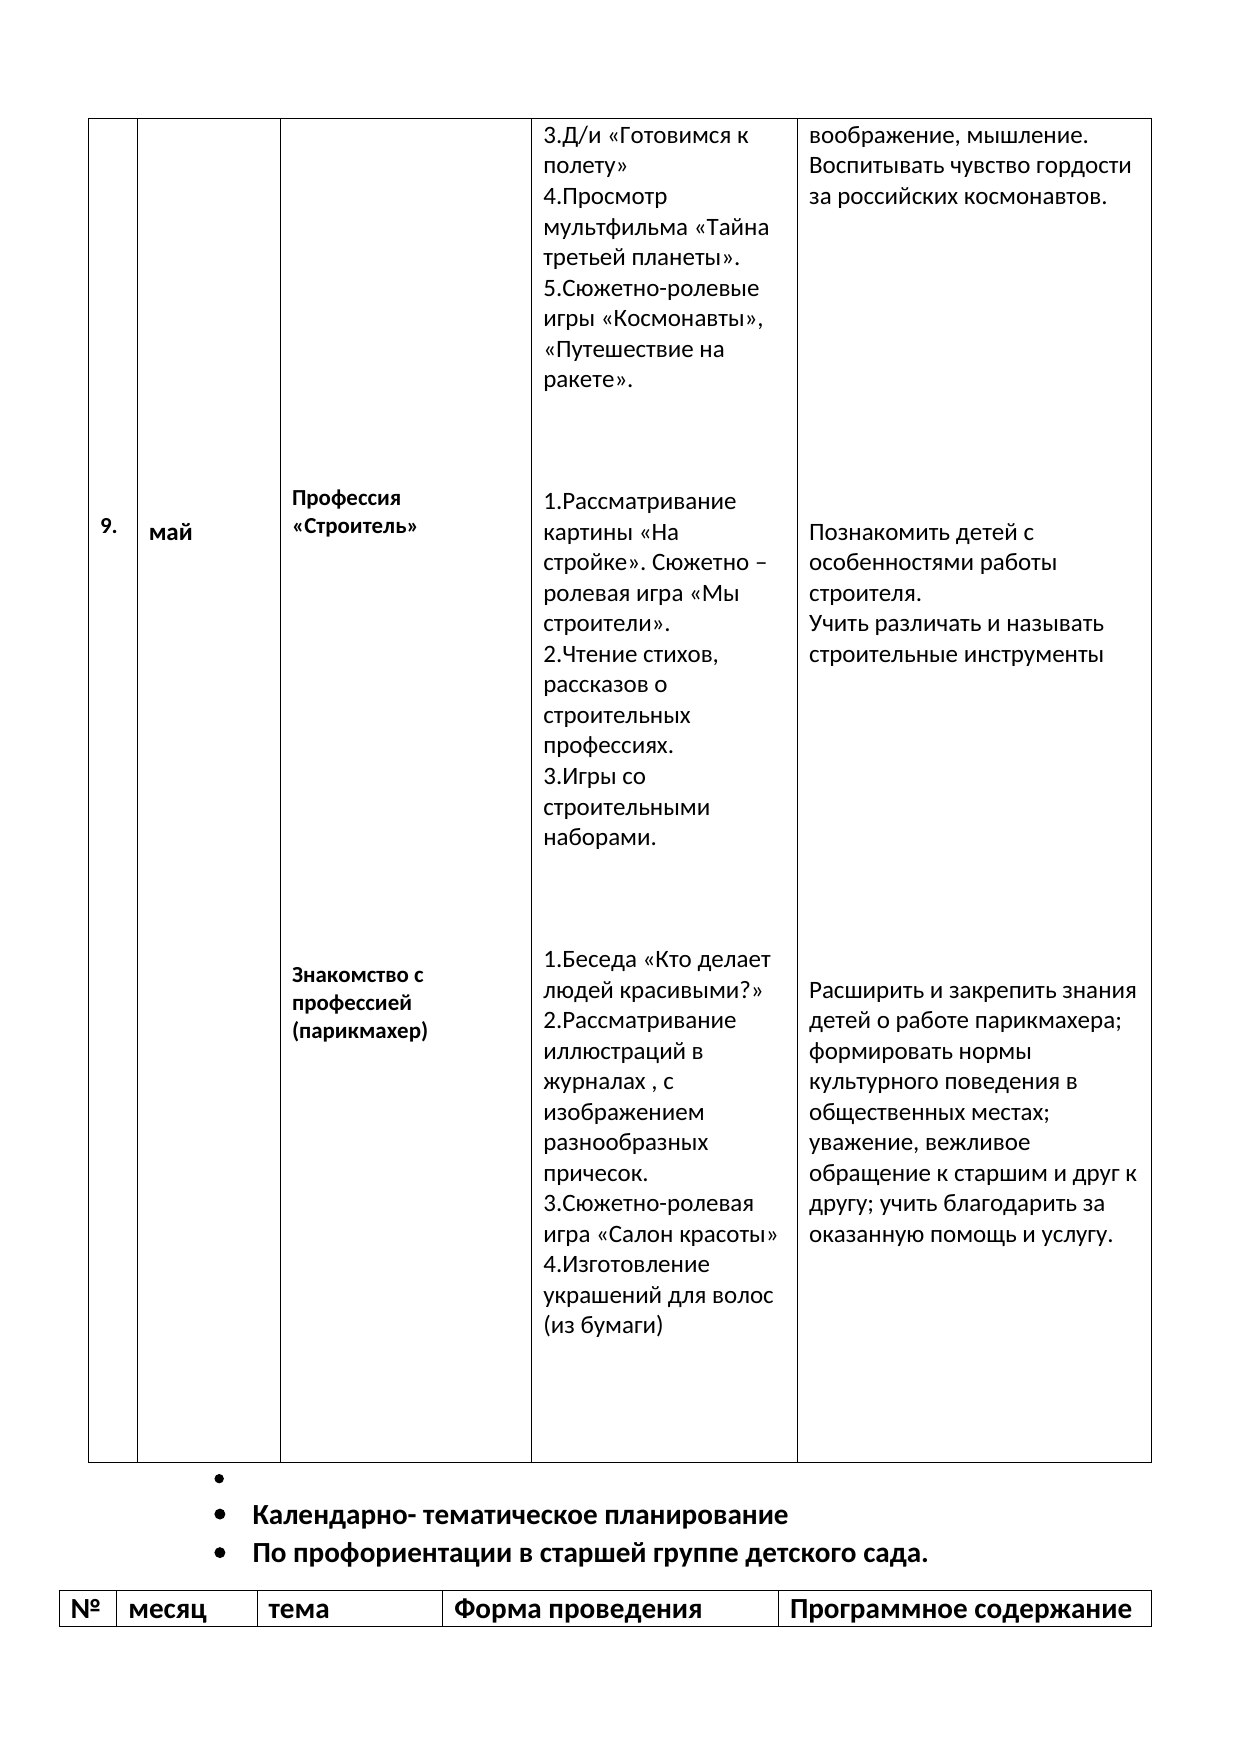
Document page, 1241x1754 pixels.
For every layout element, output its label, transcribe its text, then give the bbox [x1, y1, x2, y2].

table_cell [138, 119, 280, 1462]
table_header № [60, 1591, 116, 1626]
list Календарно- тематическое планирование [215, 1496, 1152, 1532]
table_header Форма проведения [443, 1591, 778, 1626]
table_header месяц [117, 1591, 257, 1626]
table_header Программное содержание [779, 1591, 1151, 1626]
list По профориентации в старшей группе детского сада. [215, 1534, 1152, 1570]
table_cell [798, 119, 1151, 1462]
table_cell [281, 119, 531, 1462]
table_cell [532, 119, 797, 1462]
table_header тема [258, 1591, 442, 1626]
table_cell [89, 119, 137, 1462]
